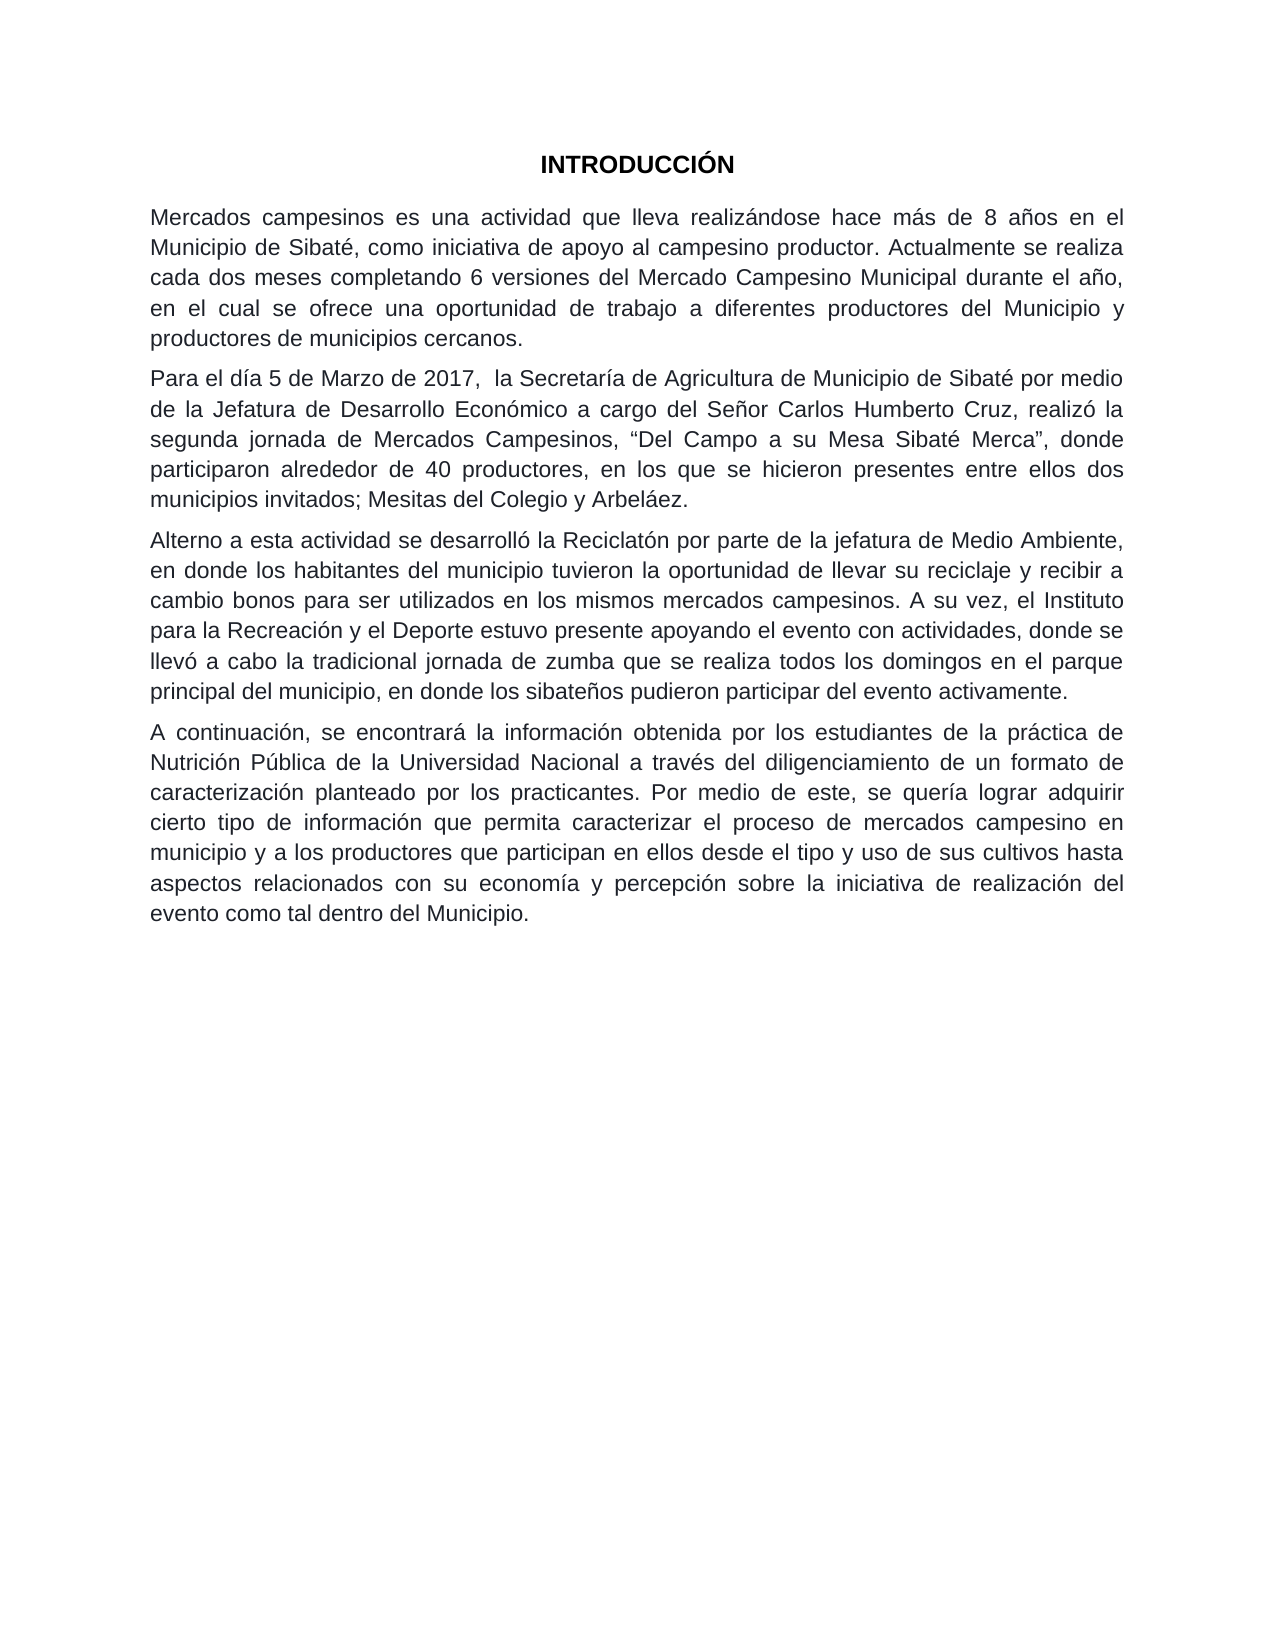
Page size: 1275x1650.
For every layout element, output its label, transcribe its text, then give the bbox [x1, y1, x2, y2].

text Para el día 5 de Marzo de 2017, la Secretaría de Agricultura de Municipio de Sibaté por medio de la Jefatura de Desarrollo Económico a cargo del Señor Carlos Humberto Cruz, realizó la segunda jornada de Mercados Campesinos, “Del Campo a su Mesa Sibaté Merca”, donde participaron alrededor de 40 productores, en los que se hicieron presentes entre ellos dos municipios invitados; Mesitas del Colegio y Arbeláez. [150, 482, 1125, 512]
text INTRODUCCIÓN [150, 150, 1125, 179]
text Mercados campesinos es una actividad que lleva realizándose hace más de 8 años en el Municipio de Sibaté, como iniciativa de apoyo al campesino productor. Actualmente se realiza cada dos meses completando 6 versiones del Mercado Campesino Municipal durante el año, en el cual se ofrece una oportunidad de trabajo a diferentes productores del Municipio y productores de municipios cercanos. [150, 321, 1125, 351]
